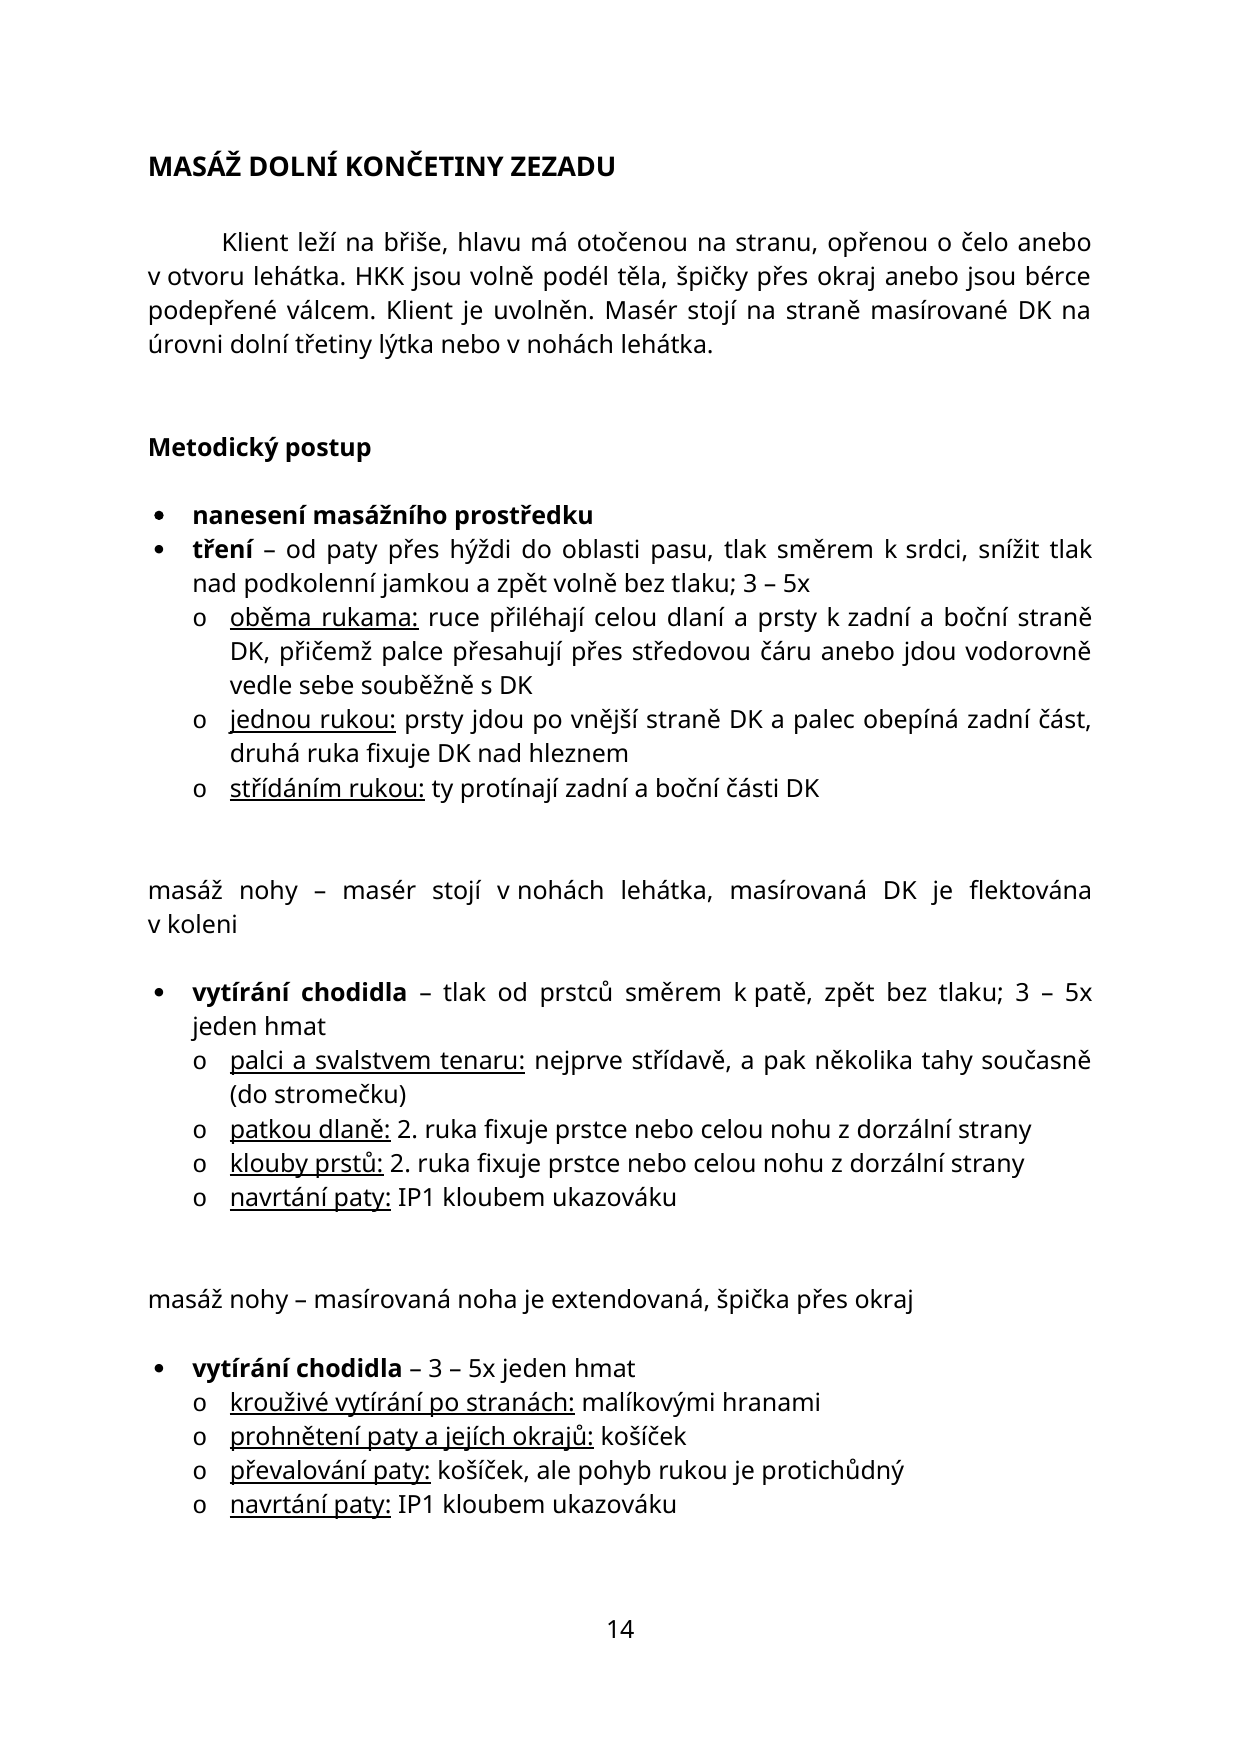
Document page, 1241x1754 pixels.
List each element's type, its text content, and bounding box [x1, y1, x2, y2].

subtitle MASÁŽ DOLNÍ KONČETINY ZEZADU [148, 148, 1093, 184]
text Metodický postup [148, 429, 1093, 463]
list patkou dlaně: 2. ruka fixuje prstce nebo celou nohu z dorzální strany [192, 1111, 1093, 1146]
list krouživé vytírání po stranách: malíkovými hranami [192, 1384, 1093, 1419]
list oběma rukama: ruce přiléhají celou dlaní a prsty k zadní a boční straně DK, přičemž palce přesahují přes středovou čáru anebo jdou vodorovně vedle sebe souběžně s DK [192, 599, 1093, 702]
list palci a svalstvem tenaru: nejprve střídavě, a pak několika tahy současně (do stromečku) [192, 1043, 1093, 1111]
list vytírání chodidla – 3 – 5x jeden hmat [154, 1350, 1093, 1384]
list jednou rukou: prsty jdou po vnější straně DK a palec obepíná zadní část, druhá ruka fixuje DK nad hleznem [192, 702, 1093, 770]
list prohnětení paty a jejích okrajů: košíček [192, 1419, 1093, 1453]
list střídáním rukou: ty protínají zadní a boční části DK [192, 770, 1093, 804]
list navrtání paty: IP1 kloubem ukazováku [192, 1487, 1093, 1521]
list vytírání chodidla – tlak od prstců směrem k patě, zpět bez tlaku; 3 – 5x jeden hmat [154, 975, 1093, 1043]
text masáž nohy – masírovaná noha je extendovaná, špička přes okraj [148, 1282, 1093, 1316]
text masáž nohy – masér stojí v nohách lehátka, masírovaná DK je flektována v koleni [148, 873, 1093, 941]
list nanesení masážního prostředku [154, 497, 1093, 531]
list klouby prstů: 2. ruka fixuje prstce nebo celou nohu z dorzální strany [192, 1146, 1093, 1180]
text Klient leží na břiše, hlavu má otočenou na stranu, opřenou o čelo anebo v otvoru lehátka. HKK jsou volně podél těla, špičky přes okraj anebo jsou bérce podepřené válcem. Klient je uvolněn. Masér stojí na straně masírované DK na úrovni dolní třetiny lýtka nebo v nohách lehátka. [148, 225, 1093, 361]
list převalování paty: košíček, ale pohyb rukou je protichůdný [192, 1453, 1093, 1487]
list tření – od paty přes hýždi do oblasti pasu, tlak směrem k srdci, snížit tlak nad podkolenní jamkou a zpět volně bez tlaku; 3 – 5x [154, 531, 1093, 599]
list navrtání paty: IP1 kloubem ukazováku [192, 1180, 1093, 1214]
